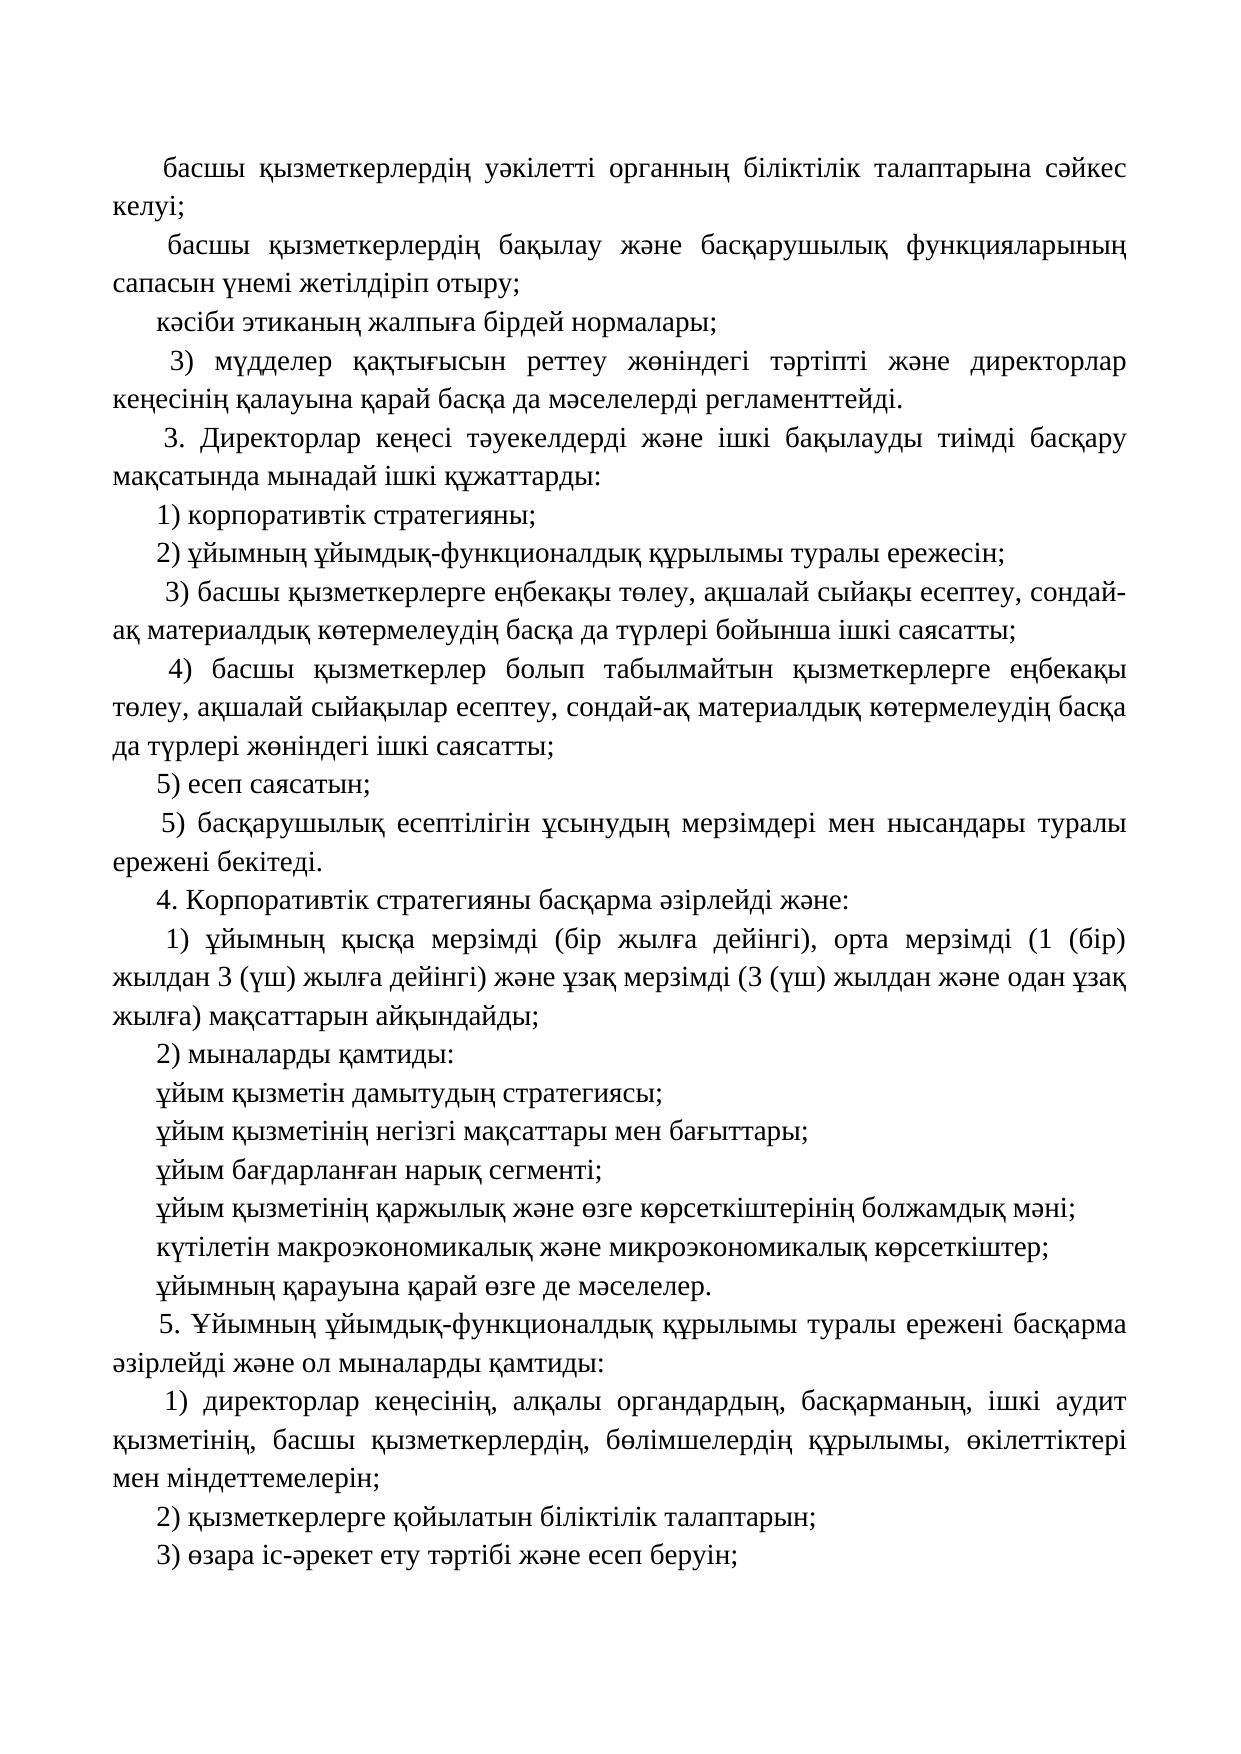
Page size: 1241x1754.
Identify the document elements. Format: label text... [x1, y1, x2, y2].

text ұйым қызметін дамытудың стратегиясы; [112, 1075, 1128, 1108]
text 5) басқарушылық есептілігін ұсынудың мерзімдері мен нысандары туралы ережені бекітеді. [112, 805, 1128, 877]
text 3) басшы қызметкерлерге еңбекақы төлеу, ақшалай сыйақы есептеу, сондай-ақ материалдық көтермелеудің басқа да түрлері бойынша ішкі саясатты; [112, 574, 1128, 646]
text 4. Корпоративтік стратегияны басқарма әзірлейді және: [112, 882, 1128, 916]
text ұйым қызметінің қаржылық және өзге көрсеткіштерінің болжамдық мәні; [112, 1191, 1128, 1224]
text басшы қызметкерлердің уәкілетті органның біліктілік талаптарына сәйкес келуі; [112, 150, 1128, 222]
text ұйымның қарауына қарай өзге де мәселелер. [112, 1268, 1128, 1301]
text 1) ұйымның қысқа мерзімді (бір жылға дейінгі), орта мерзімді (1 (бір) жылдан 3 (үш) жылға дейінгі) және ұзақ мерзімді (3 (үш) жылдан және одан ұзақ жылға) мақсаттарын айқындайды; [112, 921, 1128, 1031]
text 4) басшы қызметкерлер болып табылмайтын қызметкерлерге еңбекақы төлеу, ақшалай сыйақылар есептеу, сондай-ақ материалдық көтермелеудің басқа да түрлері жөніндегі ішкі саясатты; [112, 651, 1128, 762]
text 5. Ұйымның ұйымдық-функционалдық құрылымы туралы ережені басқарма әзірлейді және ол мыналарды қамтиды: [112, 1306, 1128, 1378]
text 2) қызметкерлерге қойылатын біліктілік талаптарын; [112, 1499, 1128, 1532]
text 5) есеп саясатын; [112, 767, 1128, 800]
text күтілетін макроэкономикалық және микроэкономикалық көрсеткіштер; [112, 1229, 1128, 1263]
text 3) өзара іс-әрекет ету тәртібі және есеп беруін; [112, 1537, 1128, 1571]
text 2) мыналарды қамтиды: [112, 1036, 1128, 1070]
text 3. Директорлар кеңесі тәуекелдерді және ішкі бақылауды тиімді басқару мақсатында мынадай ішкі құжаттарды: [112, 420, 1128, 492]
text кәсіби этиканың жалпыға бірдей нормалары; [112, 304, 1128, 338]
text басшы қызметкерлердің бақылау және басқарушылық функцияларының сапасын үнемі жетілдіріп отыру; [112, 227, 1128, 299]
text 1) корпоративтік стратегияны; [112, 497, 1128, 530]
text 2) ұйымның ұйымдық-функционалдық құрылымы туралы ережесін; [112, 535, 1128, 569]
text ұйым бағдарланған нарық сегменті; [112, 1152, 1128, 1186]
text ұйым қызметінің негізгі мақсаттары мен бағыттары; [112, 1113, 1128, 1147]
text 1) директорлар кеңесінің, алқалы органдардың, басқарманың, ішкі аудит қызметінің, басшы қызметкерлердің, бөлімшелердің құрылымы, өкілеттіктері мен міндеттемелерін; [112, 1383, 1128, 1494]
text 3) мүдделер қақтығысын реттеу жөніндегі тәртіпті және директорлар кеңесінің қалауына қарай басқа да мәселелерді регламенттейді. [112, 343, 1128, 415]
